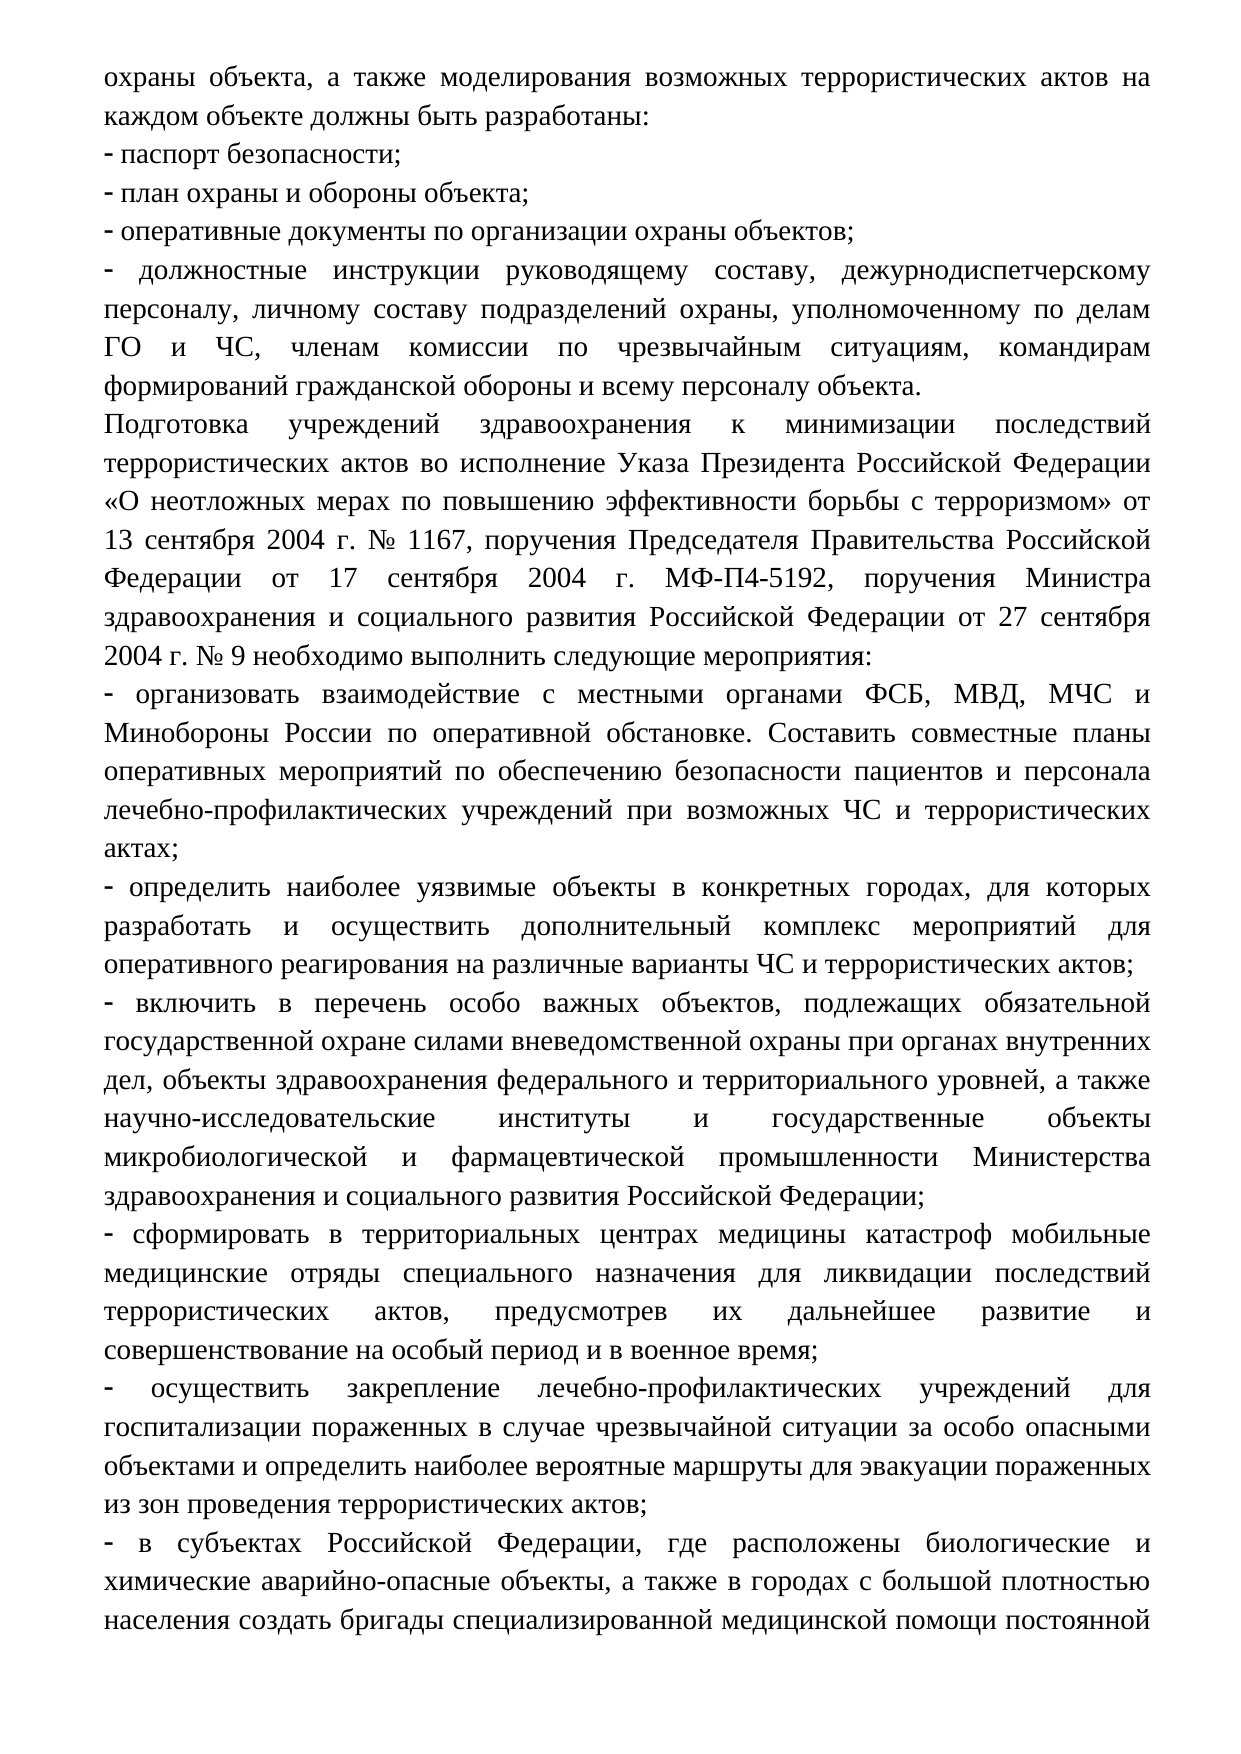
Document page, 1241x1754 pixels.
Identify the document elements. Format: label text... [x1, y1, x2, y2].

text сформировать в территориальных центрах медицины катастроф мобильные медицинские отряды специального назначения для ликвидации последствий террористических актов, предусмотрев их дальнейшее развитие и совершенствование на особый период и в военное время; [103, 1216, 1152, 1365]
text определить наиболее уязвимые объекты в конкретных городах, для которых разработать и осуществить дополнительный комплекс мероприятий для оперативного реагирования на различные варианты ЧС и террористических актов; [103, 869, 1152, 980]
text паспорт безопасности; [103, 136, 1152, 170]
text должностные инструкции руководящему составу, дежурнодиспетчерскому персоналу, личному составу подразделений охраны, уполномоченному по делам ГО и ЧС, членам комиссии по чрезвычайным ситуациям, командирам формирований гражданской обороны и всему персоналу объекта. [103, 252, 1152, 401]
text план охраны и обороны объекта; [103, 175, 1152, 208]
text оперативные документы по организации охраны объектов; [103, 213, 1152, 247]
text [103, 1525, 1152, 1635]
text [103, 59, 1152, 131]
text осуществить закрепление лечебно-профилактических учреждений для госпитализации пораженных в случае чрезвычайной ситуации за особо опасными объектами и определить наиболее вероятные маршруты для эвакуации пораженных из зон проведения террористических актов; [103, 1370, 1152, 1520]
text включить в перечень особо важных объектов, подлежащих обязательной государственной охране силами вневедомственной охраны при органах внутренних дел, объекты здравоохранения федерального и территориального уровней, а также научно-исследовательские институты и государственные объекты микробиологической и фармацевтической промышленности Министерства здравоохранения и социального развития Российской Федерации; [103, 985, 1152, 1211]
text Подготовка учреждений здравоохранения к минимизации последствий террористических актов во исполнение Указа Президента Российской Федерации «О неотложных мерах по повышению эффективности борьбы с терроризмом» от 13 сентября 2004 г. № 1167, поручения Председателя Правительства Российской Федерации от 17 сентября 2004 г. МФ-П4-5192, поручения Министра здравоохранения и социального развития Российской Федерации от 27 сентября 2004 г. № 9 необходимо выполнить следующие мероприятия: [103, 406, 1152, 671]
text организовать взаимодействие с местными органами ФСБ, МВД, МЧС и Минобороны России по оперативной обстановке. Составить совместные планы оперативных мероприятий по обеспечению безопасности пациентов и персонала лечебно-профилактических учреждений при возможных ЧС и террористических актах; [103, 676, 1152, 864]
